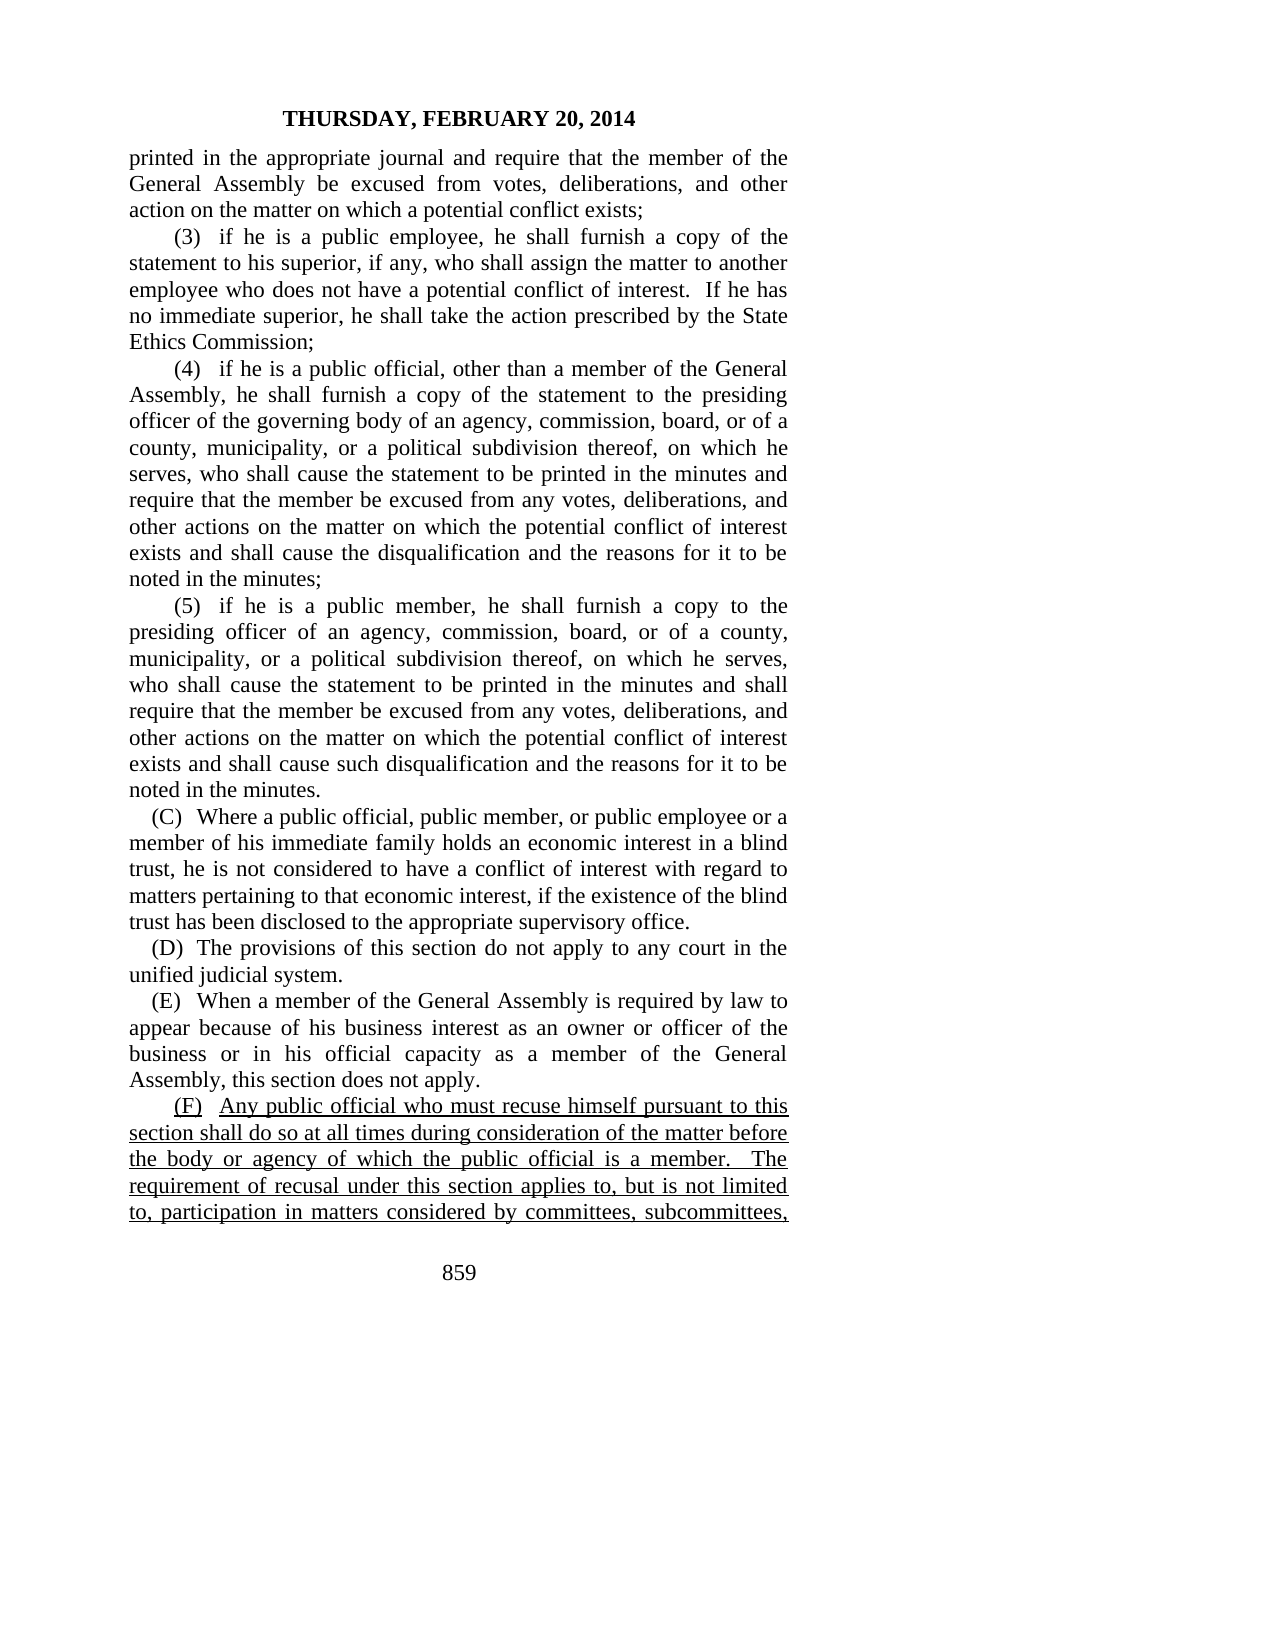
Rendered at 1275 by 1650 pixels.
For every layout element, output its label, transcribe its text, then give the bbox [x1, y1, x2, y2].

text (C) Where a public official, public member, or public employee or a member of his immediate family holds an economic interest in a blind trust, he is not considered to have a conflict of interest with regard to matters pertaining to that economic interest, if the existence of the blind trust has been disclosed to the appropriate supervisory office. [129, 803, 789, 934]
text (3) if he is a public employee, he shall furnish a copy of the statement to his superior, if any, who shall assign the matter to another employee who does not have a potential conflict of interest. If he has no immediate superior, he shall take the action prescribed by the State Ethics Commission; [129, 223, 789, 355]
text (5) if he is a public member, he shall furnish a copy to the presiding officer of an agency, commission, board, or of a county, municipality, or a political subdivision thereof, on which he serves, who shall cause the statement to be printed in the minutes and shall require that the member be excused from any votes, deliberations, and other actions on the matter on which the potential conflict of interest exists and shall cause such disqualification and the reasons for it to be noted in the minutes. [129, 592, 789, 803]
text (D) The provisions of this section do not apply to any court in the unified judicial system. [129, 934, 789, 987]
text (E) When a member of the General Assembly is required by law to appear because of his business interest as an owner or officer of the business or in his official capacity as a member of the General Assembly, this section does not apply. [129, 987, 789, 1093]
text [129, 1196, 789, 1221]
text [129, 144, 789, 223]
text (4) if he is a public official, other than a member of the General Assembly, he shall furnish a copy of the statement to the presiding officer of the governing body of an agency, commission, board, or of a county, municipality, or a political subdivision thereof, on which he serves, who shall cause the statement to be printed in the minutes and require that the member be excused from any votes, deliberations, and other actions on the matter on which the potential conflict of interest exists and shall cause the disqualification and the reasons for it to be noted in the minutes; [129, 355, 789, 592]
